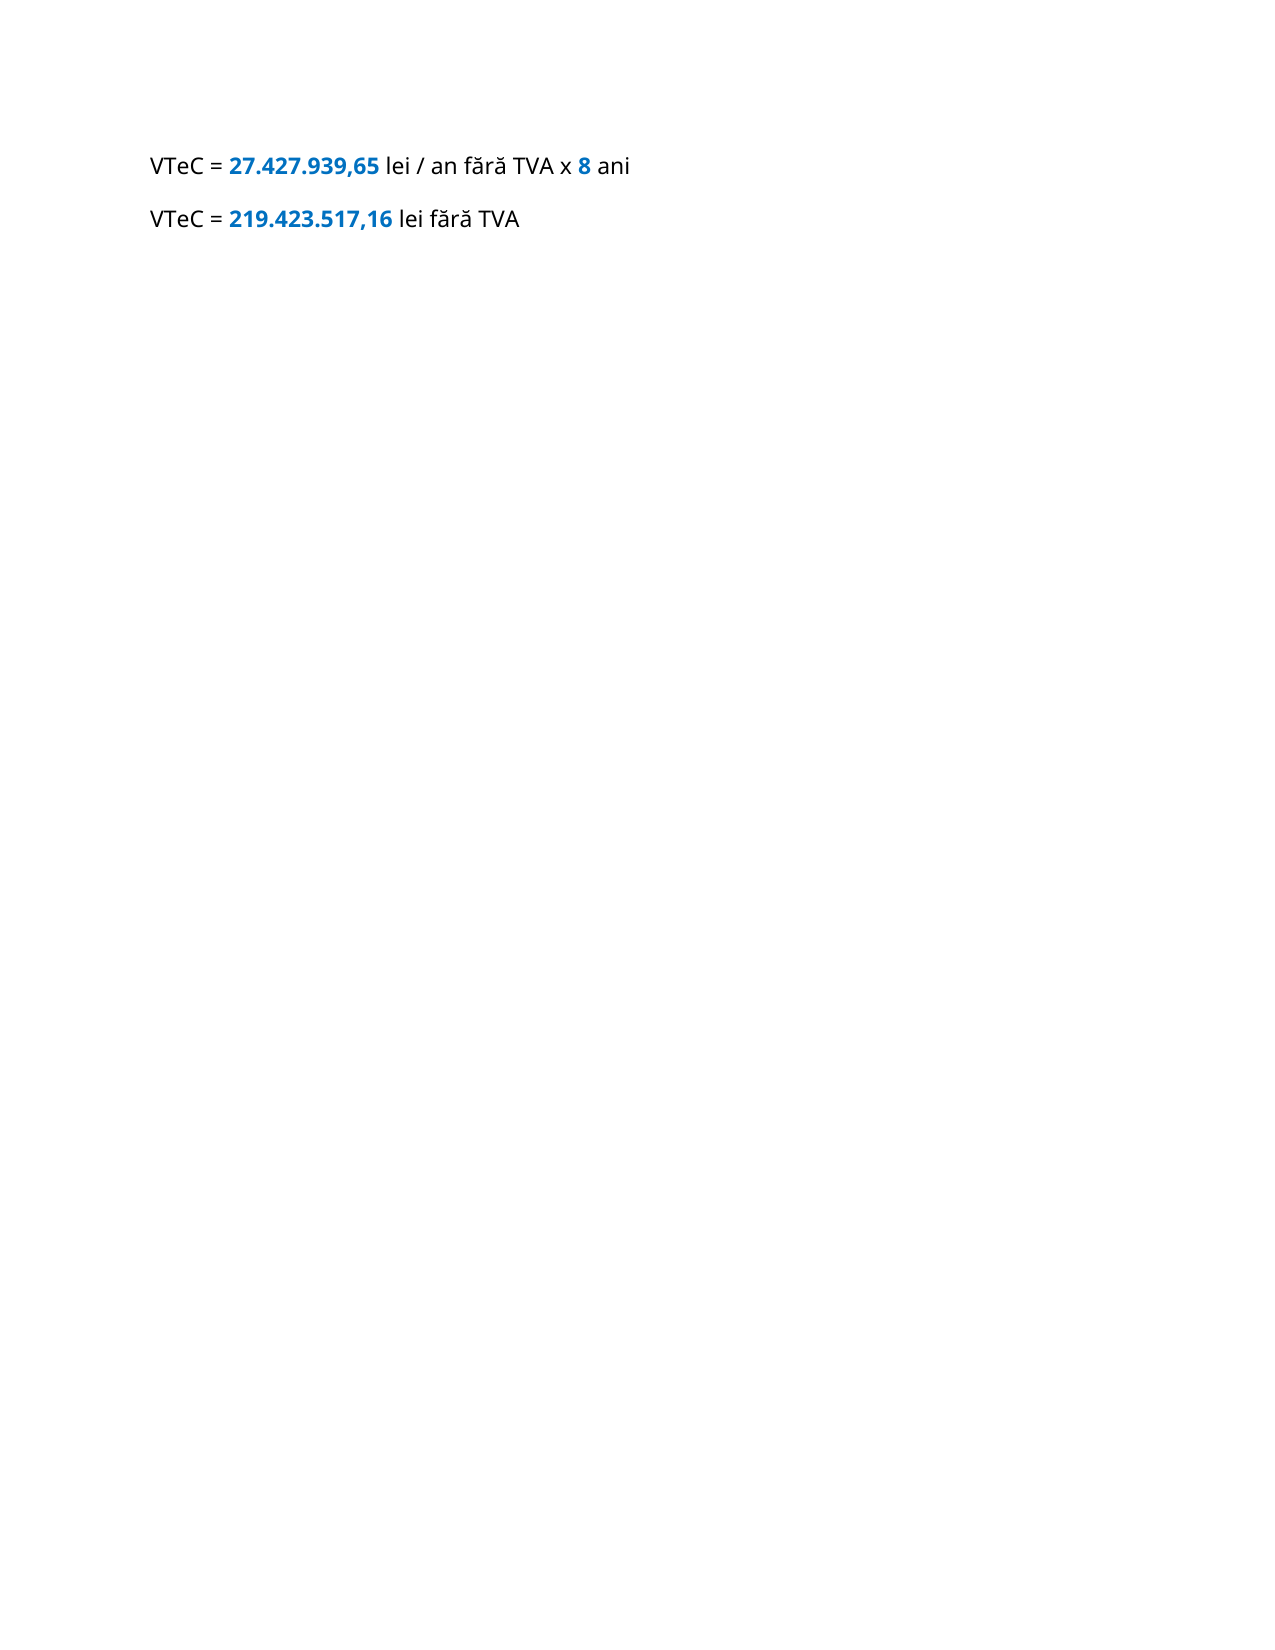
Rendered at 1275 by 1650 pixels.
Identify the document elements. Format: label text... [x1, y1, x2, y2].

text VTeC = lei / an fără TVA x ani [150, 150, 1125, 181]
text VTeC = lei fără TVA [150, 203, 1125, 234]
